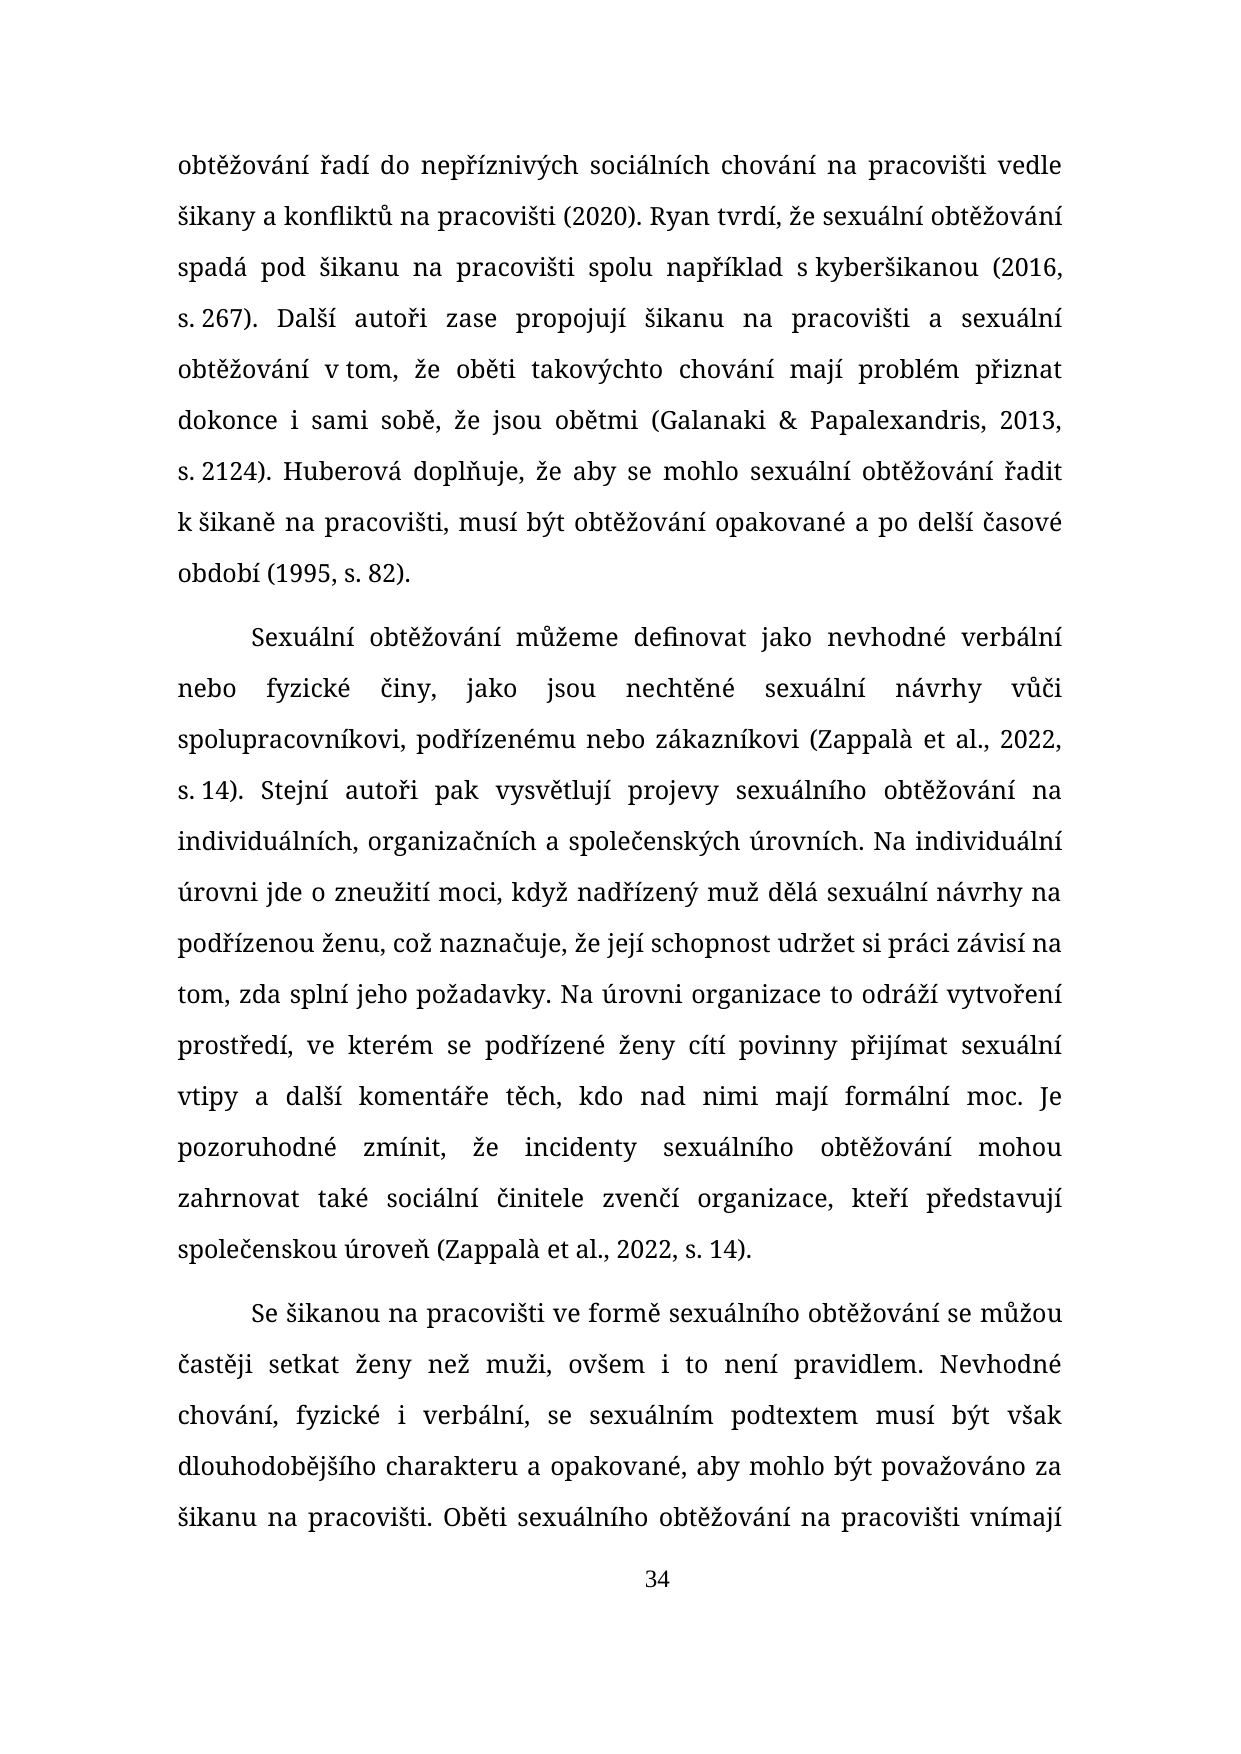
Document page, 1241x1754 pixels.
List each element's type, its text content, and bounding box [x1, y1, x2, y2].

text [177, 148, 1063, 590]
text Sexuální obtěžování můžeme definovat jako nevhodné verbální nebo fyzické činy, jako jsou nechtěné sexuální návrhy vůči spolupracovníkovi, podřízenému nebo zákazníkovi (Zappalà et al., 2022, s. 14). Stejní autoři pak vysvětlují projevy sexuálního obtěžování na individuálních, organizačních a společenských úrovních. Na individuální úrovni jde o zneužití moci, když nadřízený muž dělá sexuální návrhy na podřízenou ženu, což naznačuje, že její schopnost udržet si práci závisí na tom, zda splní jeho požadavky. Na úrovni organizace to odráží vytvoření prostředí, ve kterém se podřízené ženy cítí povinny přijímat sexuální vtipy a další komentáře těch, kdo nad nimi mají formální moc. Je pozoruhodné zmínit, že incidenty sexuálního obtěžování mohou zahrnovat také sociální činitele zvenčí organizace, kteří představují společenskou úroveň (Zappalà et al., 2022, s. 14). [177, 619, 1063, 1266]
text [177, 1296, 1063, 1534]
